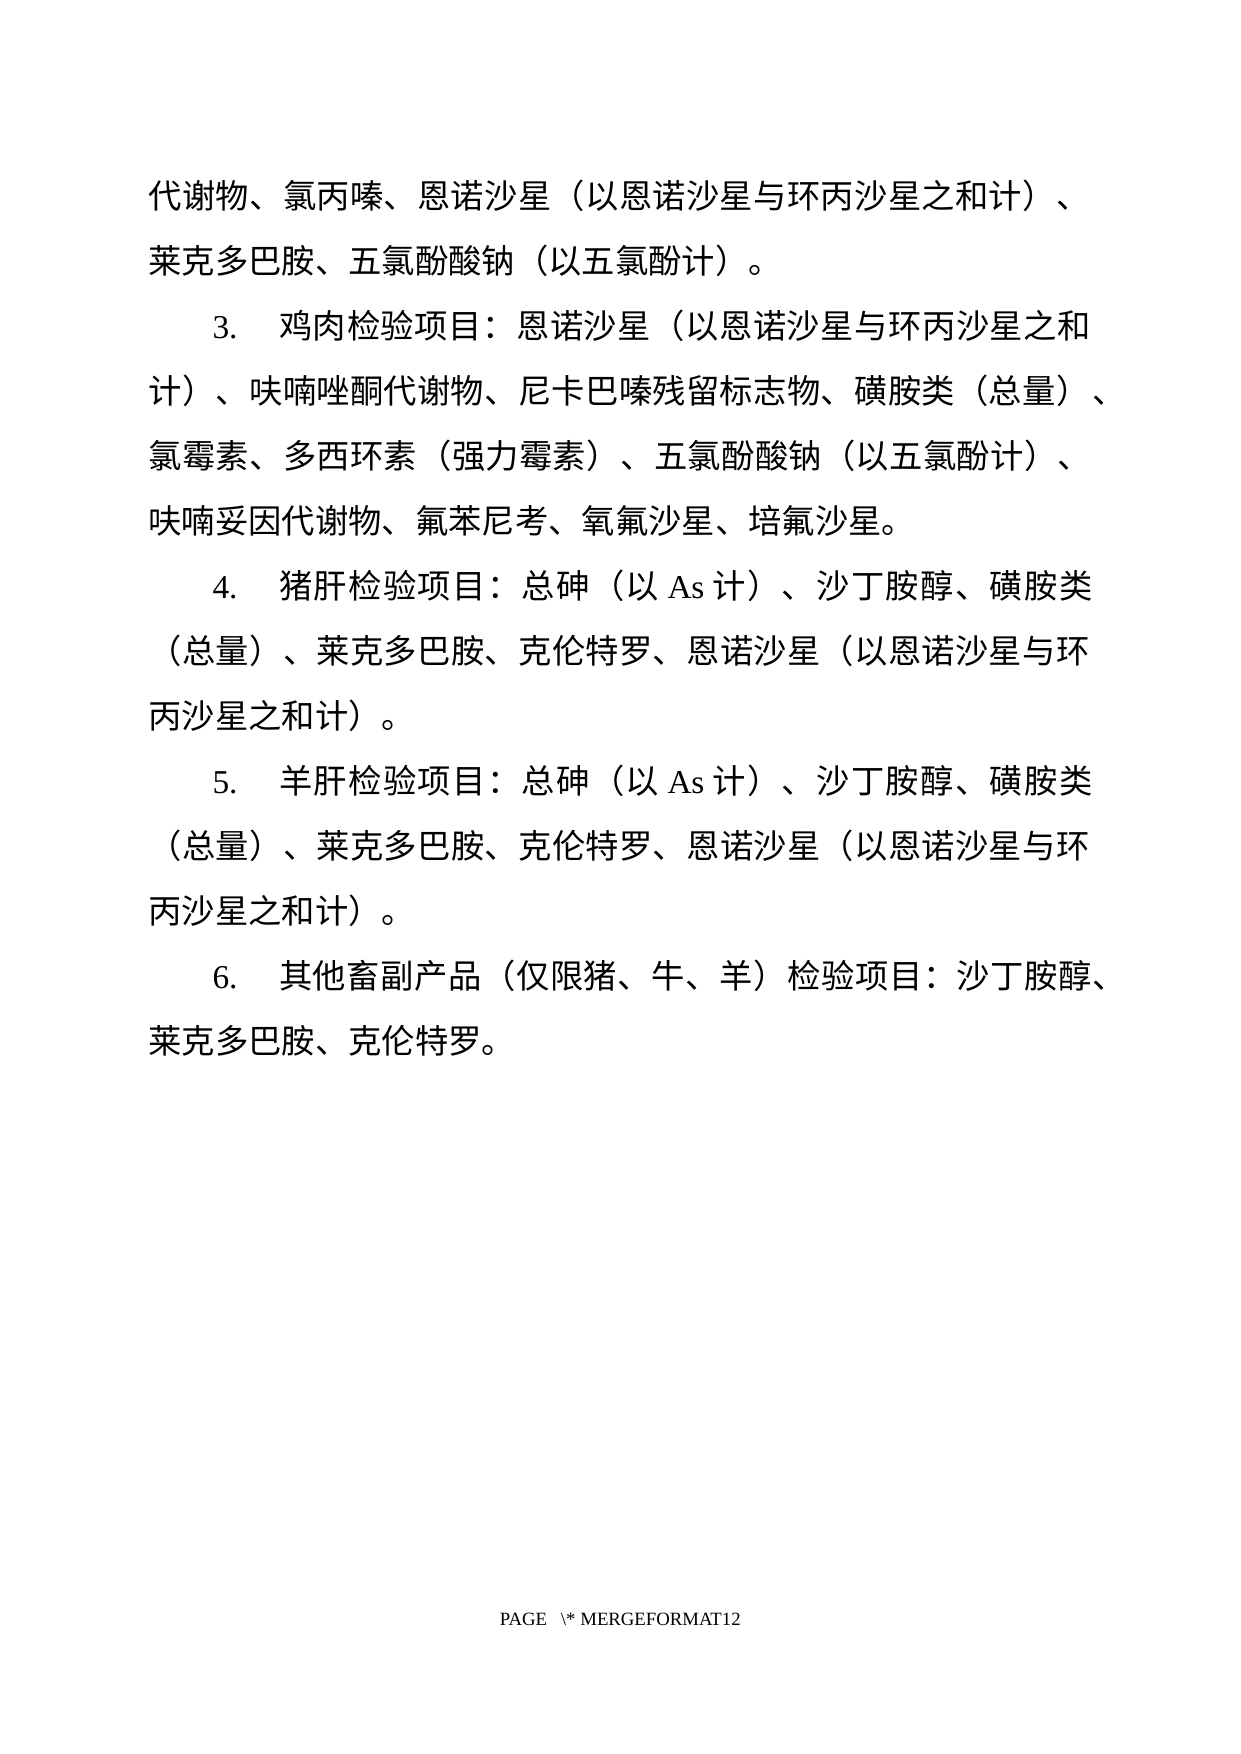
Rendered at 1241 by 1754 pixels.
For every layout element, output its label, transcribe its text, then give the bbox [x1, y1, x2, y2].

list 其他畜副产品（仅限猪、牛、羊）检验项目：沙丁胺醇、莱克多巴胺、克伦特罗。 [148, 942, 1092, 1072]
list 羊肝检验项目：总砷（以As计）、沙丁胺醇、磺胺类（总量）、莱克多巴胺、克伦特罗、恩诺沙星（以恩诺沙星与环丙沙星之和计）。 [148, 747, 1092, 942]
list 猪肝检验项目：总砷（以As计）、沙丁胺醇、磺胺类（总量）、莱克多巴胺、克伦特罗、恩诺沙星（以恩诺沙星与环丙沙星之和计）。 [148, 552, 1092, 747]
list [148, 162, 1092, 292]
list 鸡肉检验项目：恩诺沙星（以恩诺沙星与环丙沙星之和计）、呋喃唑酮代谢物、尼卡巴嗪残留标志物、磺胺类（总量）、氯霉素、多西环素（强力霉素）、五氯酚酸钠（以五氯酚计）、呋喃妥因代谢物、氟苯尼考、氧氟沙星、培氟沙星。 [148, 292, 1092, 552]
